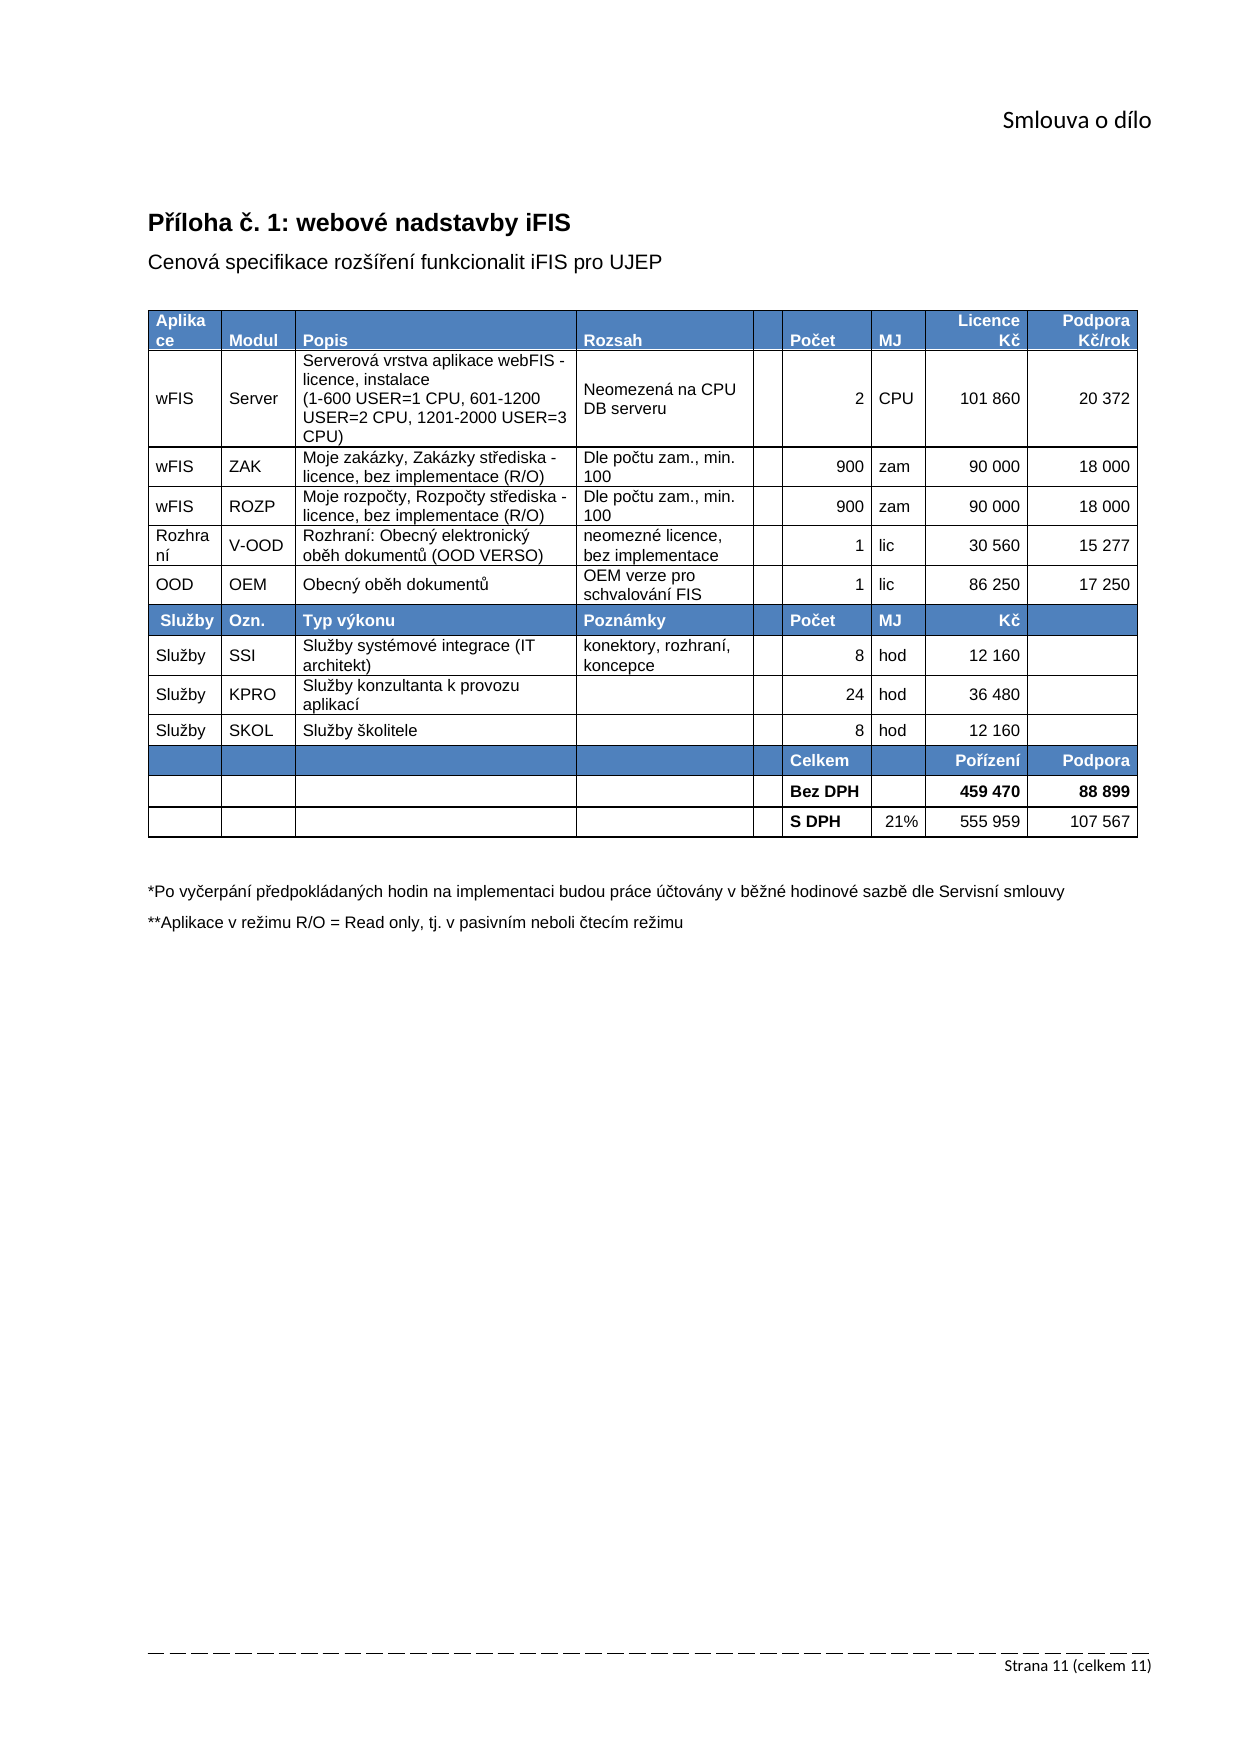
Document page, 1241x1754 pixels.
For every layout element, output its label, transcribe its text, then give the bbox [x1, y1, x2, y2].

table_cell [872, 776, 925, 806]
table_cell [222, 776, 295, 806]
table_cell [577, 808, 753, 836]
table_cell Moje zakázky, Zakázky střediska - licence, bez implementace (R/O) [296, 448, 576, 486]
table_cell Bez DPH [783, 776, 871, 806]
text Příloha č. 1: webové nadstavby iFIS [148, 208, 1152, 237]
table_cell Počet [783, 605, 871, 635]
table_cell [222, 746, 295, 775]
table_cell Server [222, 351, 295, 446]
table_header Modul [222, 311, 295, 349]
table_cell hod [872, 715, 925, 745]
table_cell Typ výkonu [296, 605, 576, 635]
table_cell [872, 746, 925, 775]
text *Po vyčerpání předpokládaných hodin na implementaci budou práce účtovány v běžné hodinové sazbě dle Servisní smlouvy [148, 882, 1152, 901]
table_cell Služby [149, 605, 221, 635]
table_cell [149, 808, 221, 836]
table_cell Pořízení [926, 746, 1027, 775]
table_cell ZAK [222, 448, 295, 486]
table_cell [1028, 715, 1137, 745]
table_cell Služby konzultanta k provozu aplikací [296, 676, 576, 714]
table_cell [754, 487, 782, 525]
table_cell OEM verze pro schvalování FIS [577, 566, 753, 604]
table_cell Kč [926, 605, 1027, 635]
table_cell [149, 746, 221, 775]
table_header Podpora Kč/rok [1028, 311, 1137, 349]
table_cell [754, 605, 782, 635]
table_cell 20 372 [1028, 351, 1137, 446]
table_cell Služby [149, 715, 221, 745]
table_cell ROZP [222, 487, 295, 525]
table_cell 18 000 [1028, 448, 1137, 486]
table_cell 459 470 [926, 776, 1027, 806]
table_cell SSI [222, 636, 295, 674]
table_cell neomezné licence, bez implementace [577, 526, 753, 564]
table_cell wFIS [149, 351, 221, 446]
table_cell lic [872, 526, 925, 564]
table_cell 86 250 [926, 566, 1027, 604]
table_cell 15 277 [1028, 526, 1137, 564]
table_cell hod [872, 676, 925, 714]
table_cell [1028, 605, 1137, 635]
table_cell 24 [783, 676, 871, 714]
table_cell Rozhraní [149, 526, 221, 564]
table_header Aplikace [149, 311, 221, 349]
table_cell 8 [783, 715, 871, 745]
table_cell 36 480 [926, 676, 1027, 714]
table_cell 8 [783, 636, 871, 674]
table_cell 18 000 [1028, 487, 1137, 525]
table_cell Moje rozpočty, Rozpočty střediska - licence, bez implementace (R/O) [296, 487, 576, 525]
table_cell Služby [149, 676, 221, 714]
table_cell 1 [783, 566, 871, 604]
table_cell Dle počtu zam., min. 100 [577, 487, 753, 525]
table_cell S DPH [783, 808, 871, 836]
table_header MJ [872, 311, 925, 349]
table_cell [296, 746, 576, 775]
table_cell Dle počtu zam., min. 100 [577, 448, 753, 486]
table_cell konektory, rozhraní, koncepce [577, 636, 753, 674]
table_cell 90 000 [926, 487, 1027, 525]
table_cell 900 [783, 448, 871, 486]
table_cell [149, 776, 221, 806]
table_header Popis [296, 311, 576, 349]
table_cell [754, 636, 782, 674]
table_cell Celkem [783, 746, 871, 775]
table_cell 1 [783, 526, 871, 564]
table_cell 555 959 [926, 808, 1027, 836]
table_cell [754, 776, 782, 806]
table_cell 21% [872, 808, 925, 836]
table_cell [296, 776, 576, 806]
table_cell [754, 526, 782, 564]
table_header [754, 311, 782, 349]
table_cell 107 567 [1028, 808, 1137, 836]
table_cell 12 160 [926, 636, 1027, 674]
table_cell [754, 715, 782, 745]
table_cell SKOL [222, 715, 295, 745]
table_cell [577, 715, 753, 745]
table_cell Neomezená na CPU DB serveru [577, 351, 753, 446]
table_cell [754, 746, 782, 775]
table_cell [754, 808, 782, 836]
table_cell [754, 566, 782, 604]
table_cell wFIS [149, 448, 221, 486]
table_cell OEM [222, 566, 295, 604]
table_cell [1028, 636, 1137, 674]
table_cell Služby školitele [296, 715, 576, 745]
table_cell lic [872, 566, 925, 604]
table_cell V-OOD [222, 526, 295, 564]
table_cell [577, 676, 753, 714]
table_cell [754, 351, 782, 446]
table_cell 90 000 [926, 448, 1027, 486]
table_cell Obecný oběh dokumentů [296, 566, 576, 604]
table_cell 2 [783, 351, 871, 446]
table_cell 900 [783, 487, 871, 525]
table_header Počet [783, 311, 871, 349]
table_cell Rozhraní: Obecný elektronický oběh dokumentů (OOD VERSO) [296, 526, 576, 564]
table_cell 30 560 [926, 526, 1027, 564]
table_cell hod [872, 636, 925, 674]
table_cell [296, 808, 576, 836]
table_cell Služby [149, 636, 221, 674]
table_cell wFIS [149, 487, 221, 525]
table_cell 101 860 [926, 351, 1027, 446]
table_cell KPRO [222, 676, 295, 714]
table_cell OOD [149, 566, 221, 604]
table_cell [754, 448, 782, 486]
table_cell CPU [872, 351, 925, 446]
table_cell 12 160 [926, 715, 1027, 745]
table_cell 17 250 [1028, 566, 1137, 604]
table_cell [222, 808, 295, 836]
table_cell Služby systémové integrace (IT architekt) [296, 636, 576, 674]
table_cell Serverová vrstva aplikace webFIS - licence, instalace (1-600 USER=1 CPU, 601-1200 USER=2 CPU, 1201-2000 USER=3 CPU) [296, 351, 576, 446]
table_cell MJ [872, 605, 925, 635]
table_cell zam [872, 487, 925, 525]
table_cell Ozn. [222, 605, 295, 635]
table_cell [577, 746, 753, 775]
table_cell zam [872, 448, 925, 486]
table_header Licence Kč [926, 311, 1027, 349]
table_cell 88 899 [1028, 776, 1137, 806]
table_cell Poznámky [577, 605, 753, 635]
text Cenová specifikace rozšíření funkcionalit iFIS pro UJEP [148, 250, 1152, 274]
table_header Rozsah [577, 311, 753, 349]
table_cell Podpora [1028, 746, 1137, 775]
table_cell [577, 776, 753, 806]
table_cell [754, 676, 782, 714]
text **Aplikace v režimu R/O = Read only, tj. v pasivním neboli čtecím režimu [148, 913, 1152, 932]
table_cell [1028, 676, 1137, 714]
